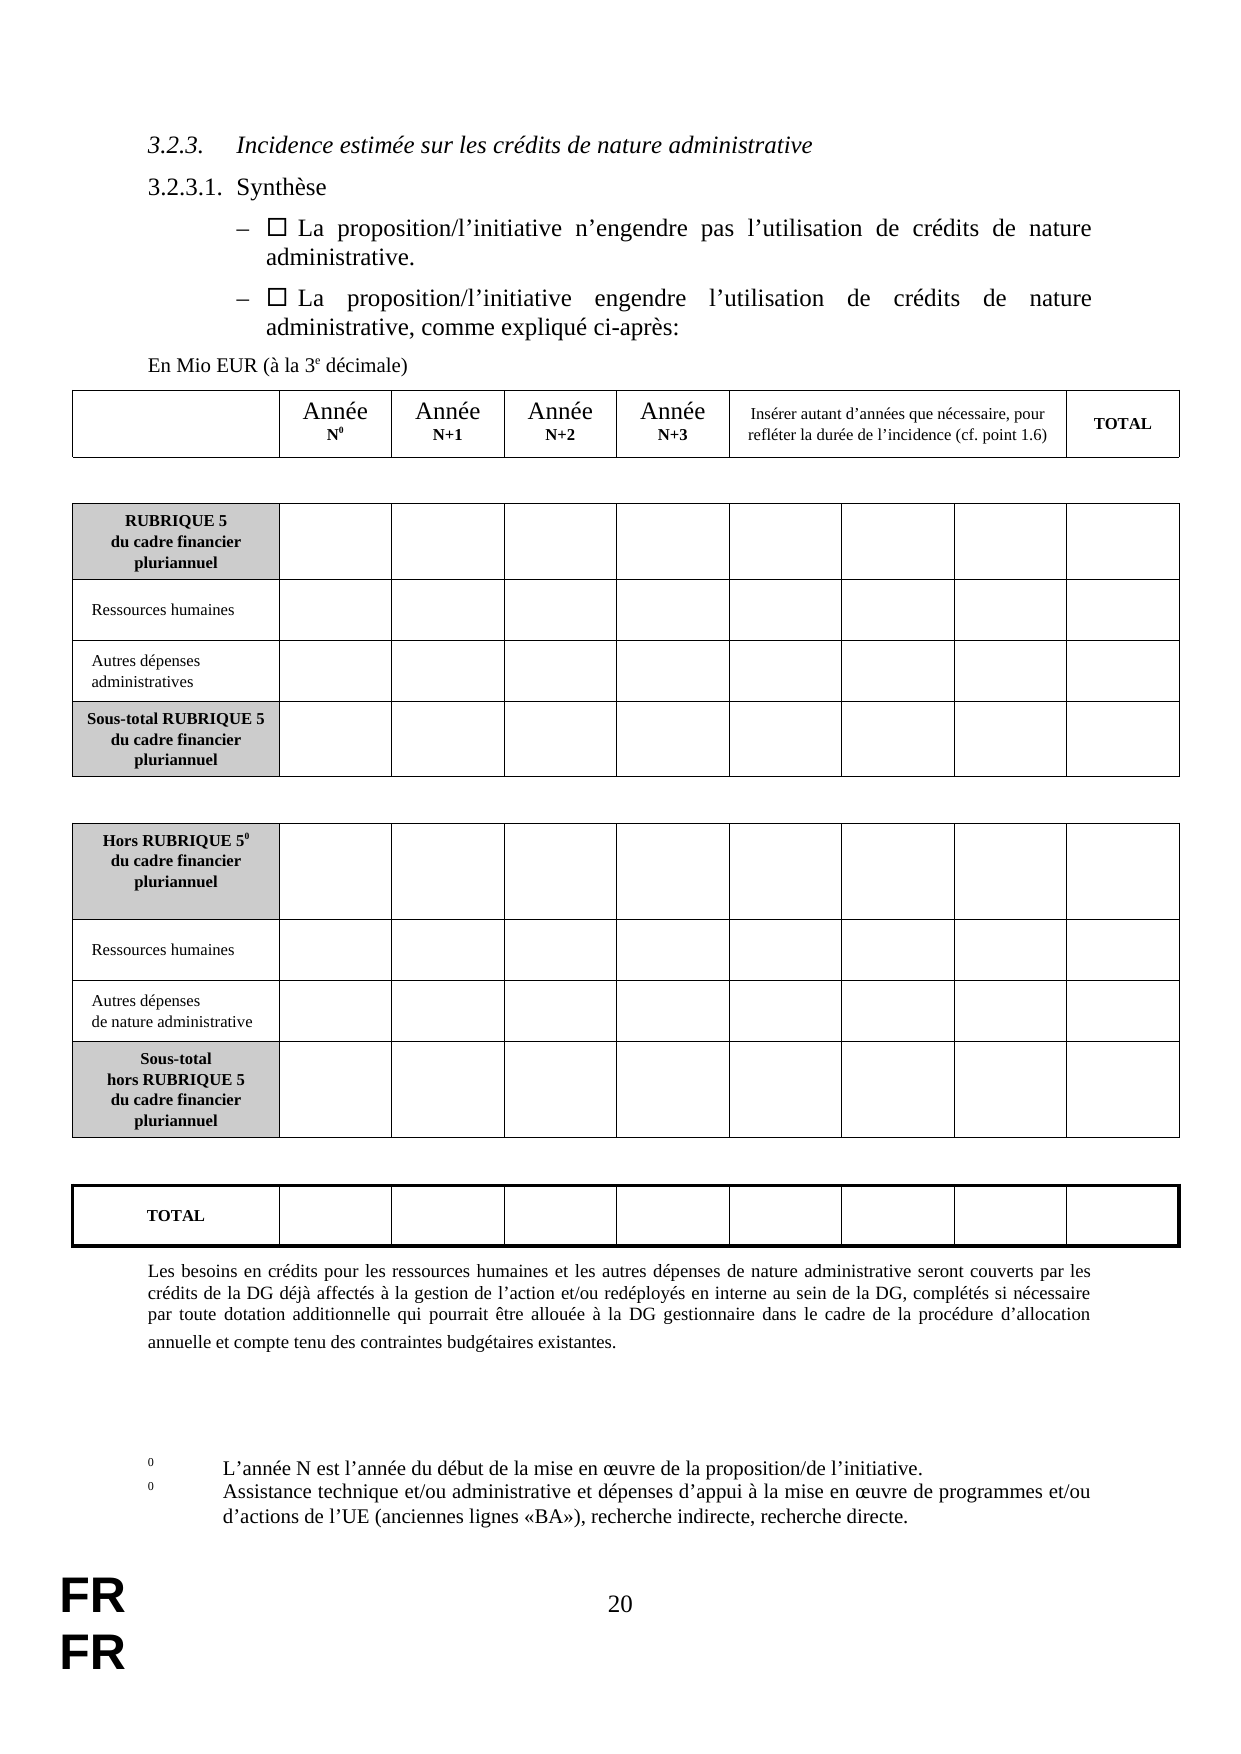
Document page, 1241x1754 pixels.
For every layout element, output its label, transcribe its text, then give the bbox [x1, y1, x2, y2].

table_cell Sous-total RUBRIQUE 5 du cadre financier pluriannuel [73, 702, 279, 776]
table_header [955, 1187, 1066, 1244]
table_cell [505, 1042, 616, 1137]
table_header [73, 391, 279, 457]
table_cell [955, 981, 1066, 1041]
table_cell [392, 920, 504, 980]
text En Mio EUR (à la 3e décimale) [148, 353, 1092, 377]
table_header [505, 504, 616, 579]
table_cell Autres dépenses de nature administrative [73, 981, 279, 1041]
list La proposition/l’initiative n’engendre pas l’utilisation de crédits de nature administrative. [236, 213, 1092, 271]
table_cell [280, 981, 391, 1041]
table_cell [505, 981, 616, 1041]
table_header [1067, 1187, 1177, 1244]
table_cell Ressources humaines [73, 580, 279, 640]
table_header [392, 824, 504, 919]
table_header [1067, 824, 1179, 919]
table_header [280, 824, 391, 919]
table_cell [1067, 641, 1179, 701]
table_cell [730, 702, 841, 776]
table_cell [392, 580, 504, 640]
table_cell [730, 1042, 841, 1137]
table_cell [730, 920, 841, 980]
table_header [842, 824, 954, 919]
table_cell [280, 920, 391, 980]
table_header [505, 824, 616, 919]
table_cell [617, 1042, 729, 1137]
subtitle 3.2.3.1. Synthèse [148, 172, 1092, 201]
table_header [617, 1187, 729, 1244]
table_cell Ressources humaines [73, 920, 279, 980]
list La proposition/l’initiative engendre l’utilisation de crédits de nature administrative, comme expliqué ci-après: [236, 283, 1092, 341]
table_cell [280, 702, 391, 776]
table_header [392, 504, 504, 579]
table_cell [392, 702, 504, 776]
table_header [955, 504, 1066, 579]
table_header TOTAL [74, 1187, 279, 1244]
table_header TOTAL [1067, 391, 1179, 457]
table_header [842, 1187, 954, 1244]
table_header [955, 824, 1066, 919]
table_header Année N [280, 391, 391, 457]
table_cell [392, 641, 504, 701]
table_cell [1067, 1042, 1179, 1137]
table_cell [842, 1042, 954, 1137]
table_cell [955, 641, 1066, 701]
table_header Année N+3 [617, 391, 729, 457]
table_cell [842, 702, 954, 776]
table_cell [392, 981, 504, 1041]
table_cell [1067, 981, 1179, 1041]
table_cell [280, 580, 391, 640]
table_cell [617, 641, 729, 701]
table_header [1067, 504, 1179, 579]
table_cell [1067, 920, 1179, 980]
table_header Insérer autant d’années que nécessaire, pour refléter la durée de l’incidence (cf. point 1.6) [730, 391, 1066, 457]
table_cell [730, 580, 841, 640]
table_header [730, 824, 841, 919]
subtitle 3.2.3. Incidence estimée sur les crédits de nature administrative [148, 131, 1092, 159]
table_cell [730, 641, 841, 701]
table_header Année N+1 [392, 391, 504, 457]
table_cell [842, 981, 954, 1041]
table_cell [955, 702, 1066, 776]
table_header [392, 1187, 504, 1244]
table_cell [280, 1042, 391, 1137]
table_cell [505, 920, 616, 980]
table_cell [1067, 580, 1179, 640]
table_cell [842, 580, 954, 640]
table_cell [842, 641, 954, 701]
table_header [617, 824, 729, 919]
table_cell [955, 1042, 1066, 1137]
table_header Hors RUBRIQUE 5 du cadre financier pluriannuel [73, 824, 279, 919]
table_header Année N+2 [505, 391, 616, 457]
table_cell [505, 702, 616, 776]
table_cell [955, 920, 1066, 980]
table_header [505, 1187, 616, 1244]
table_cell [730, 981, 841, 1041]
table_cell [617, 920, 729, 980]
table_cell [392, 1042, 504, 1137]
table_header [280, 504, 391, 579]
table_cell [617, 702, 729, 776]
table_header [617, 504, 729, 579]
table_cell [955, 580, 1066, 640]
text Les besoins en crédits pour les ressources humaines et les autres dépenses de nature administrative seront couverts par les crédits de la DG déjà affectés à la gestion de l’action et/ou redéployés en interne au sein de la DG, complétés si nécessaire par toute dotation additionnelle qui pourrait être allouée à la DG gestionnaire dans le cadre de la procédure d’allocation annuelle et compte tenu des contraintes budgétaires existantes. [148, 1260, 1092, 1353]
table_cell Autres dépenses administratives [73, 641, 279, 701]
table_cell [280, 641, 391, 701]
table_cell [505, 580, 616, 640]
table_cell [842, 920, 954, 980]
table_cell Sous-total hors RUBRIQUE 5 du cadre financier pluriannuel [73, 1042, 279, 1137]
table_cell [505, 641, 616, 701]
table_cell [617, 580, 729, 640]
table_header RUBRIQUE 5 du cadre financier pluriannuel [73, 504, 279, 579]
table_cell [1067, 702, 1179, 776]
table_header [730, 504, 841, 579]
table_cell [617, 981, 729, 1041]
table_header [730, 1187, 841, 1244]
table_header [280, 1187, 391, 1244]
table_header [842, 504, 954, 579]
